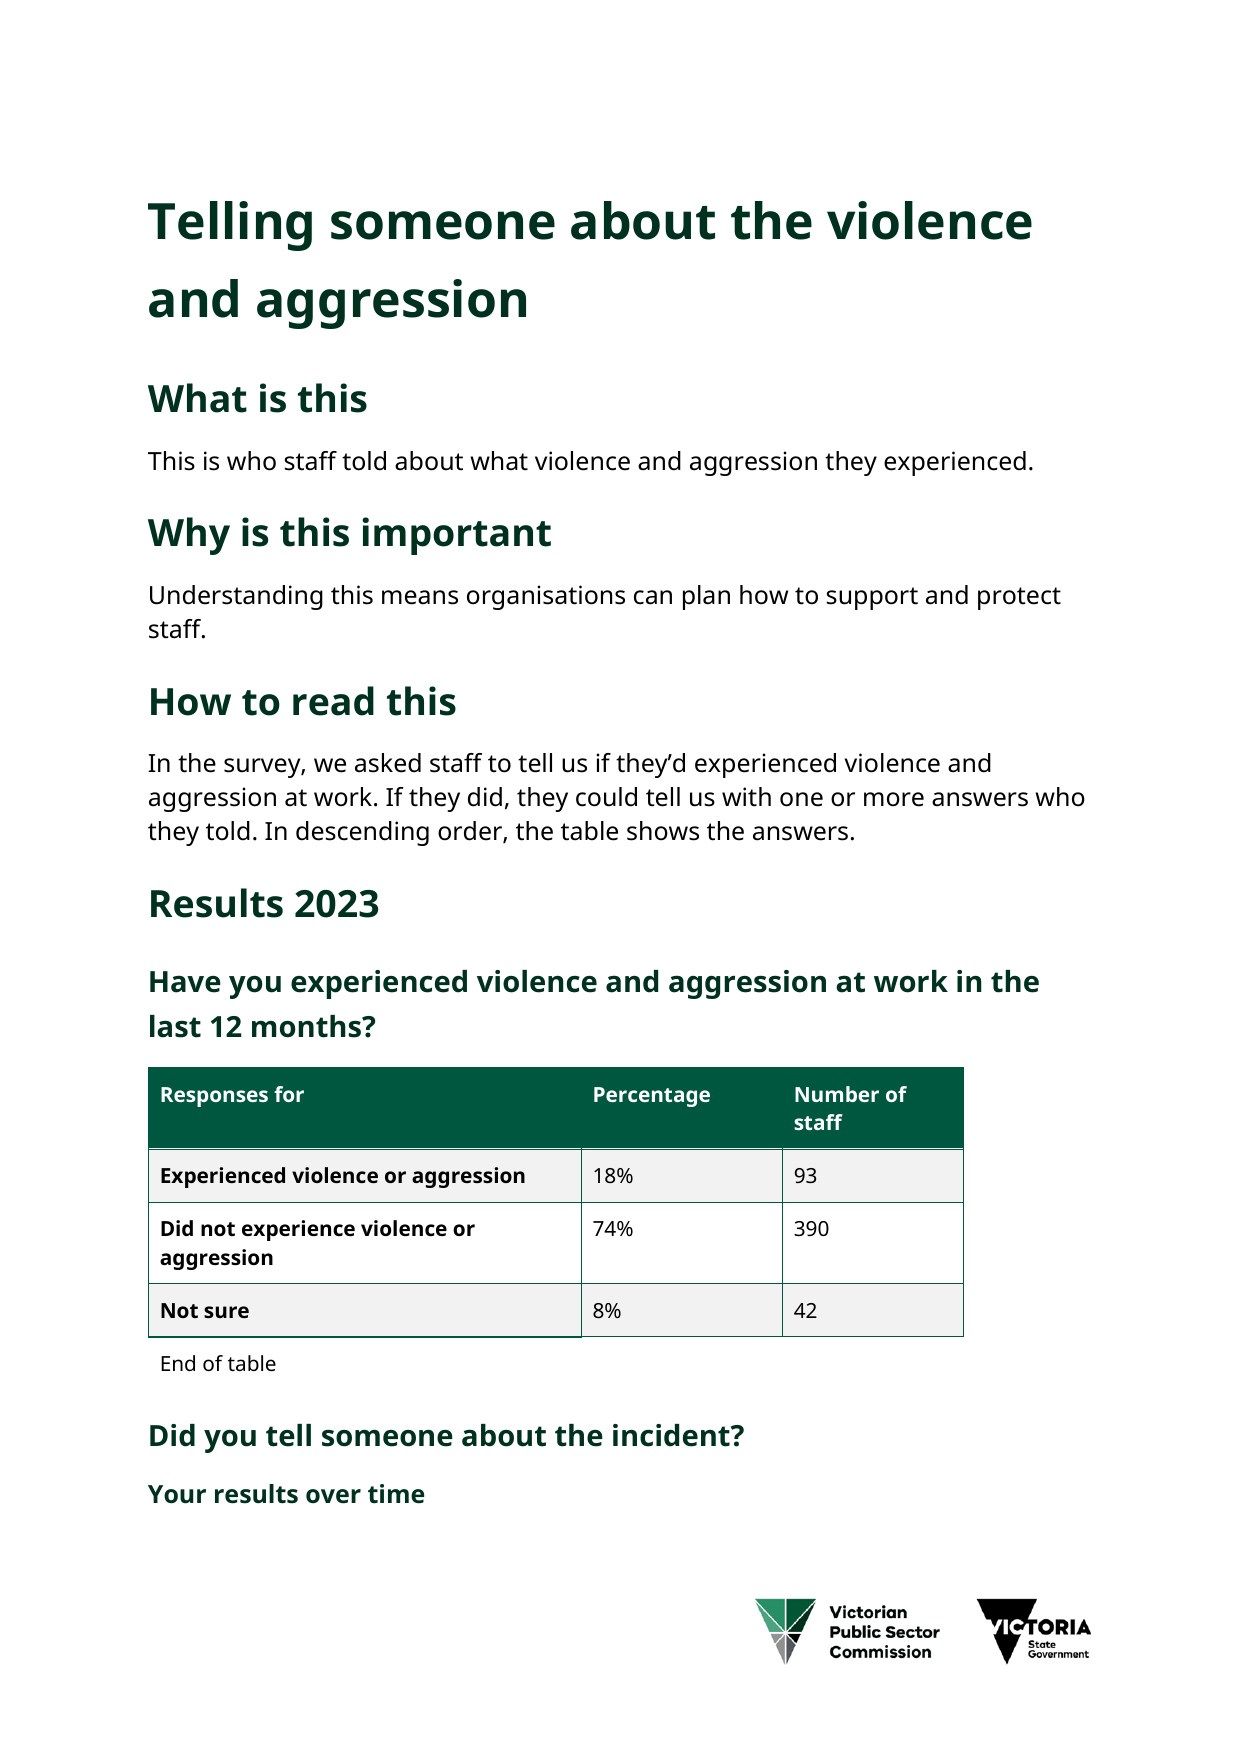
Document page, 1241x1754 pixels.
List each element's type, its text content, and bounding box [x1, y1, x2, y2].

subtitle Your results over time [148, 1477, 1092, 1511]
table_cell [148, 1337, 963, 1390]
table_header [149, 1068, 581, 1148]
text In the survey, we asked staff to tell us if they’d experienced violence and aggression at work. If they did, they could tell us with one or more answers who they told. In descending order, the table shows the answers. [148, 746, 1092, 848]
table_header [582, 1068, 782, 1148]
text Understanding this means organisations can plan how to support and protect staff. [148, 577, 1092, 646]
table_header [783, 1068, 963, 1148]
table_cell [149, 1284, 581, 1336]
subtitle Telling someone about the violence and aggression [148, 186, 1092, 333]
picture [754, 1598, 1093, 1666]
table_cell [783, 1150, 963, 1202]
subtitle Results 2023 [148, 877, 1092, 928]
subtitle Why is this important [148, 506, 1092, 557]
text This is who staff told about what violence and aggression they experienced. [148, 443, 1092, 477]
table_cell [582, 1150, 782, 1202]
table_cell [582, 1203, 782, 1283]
subtitle What is this [148, 372, 1092, 423]
subtitle How to read this [148, 675, 1092, 726]
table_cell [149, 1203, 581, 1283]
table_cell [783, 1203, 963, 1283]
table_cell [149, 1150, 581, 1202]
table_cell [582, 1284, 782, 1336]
subtitle Did you tell someone about the incident? [148, 1415, 1092, 1454]
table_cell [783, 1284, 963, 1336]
subtitle Have you experienced violence and aggression at work in the last 12 months? [148, 961, 1092, 1046]
